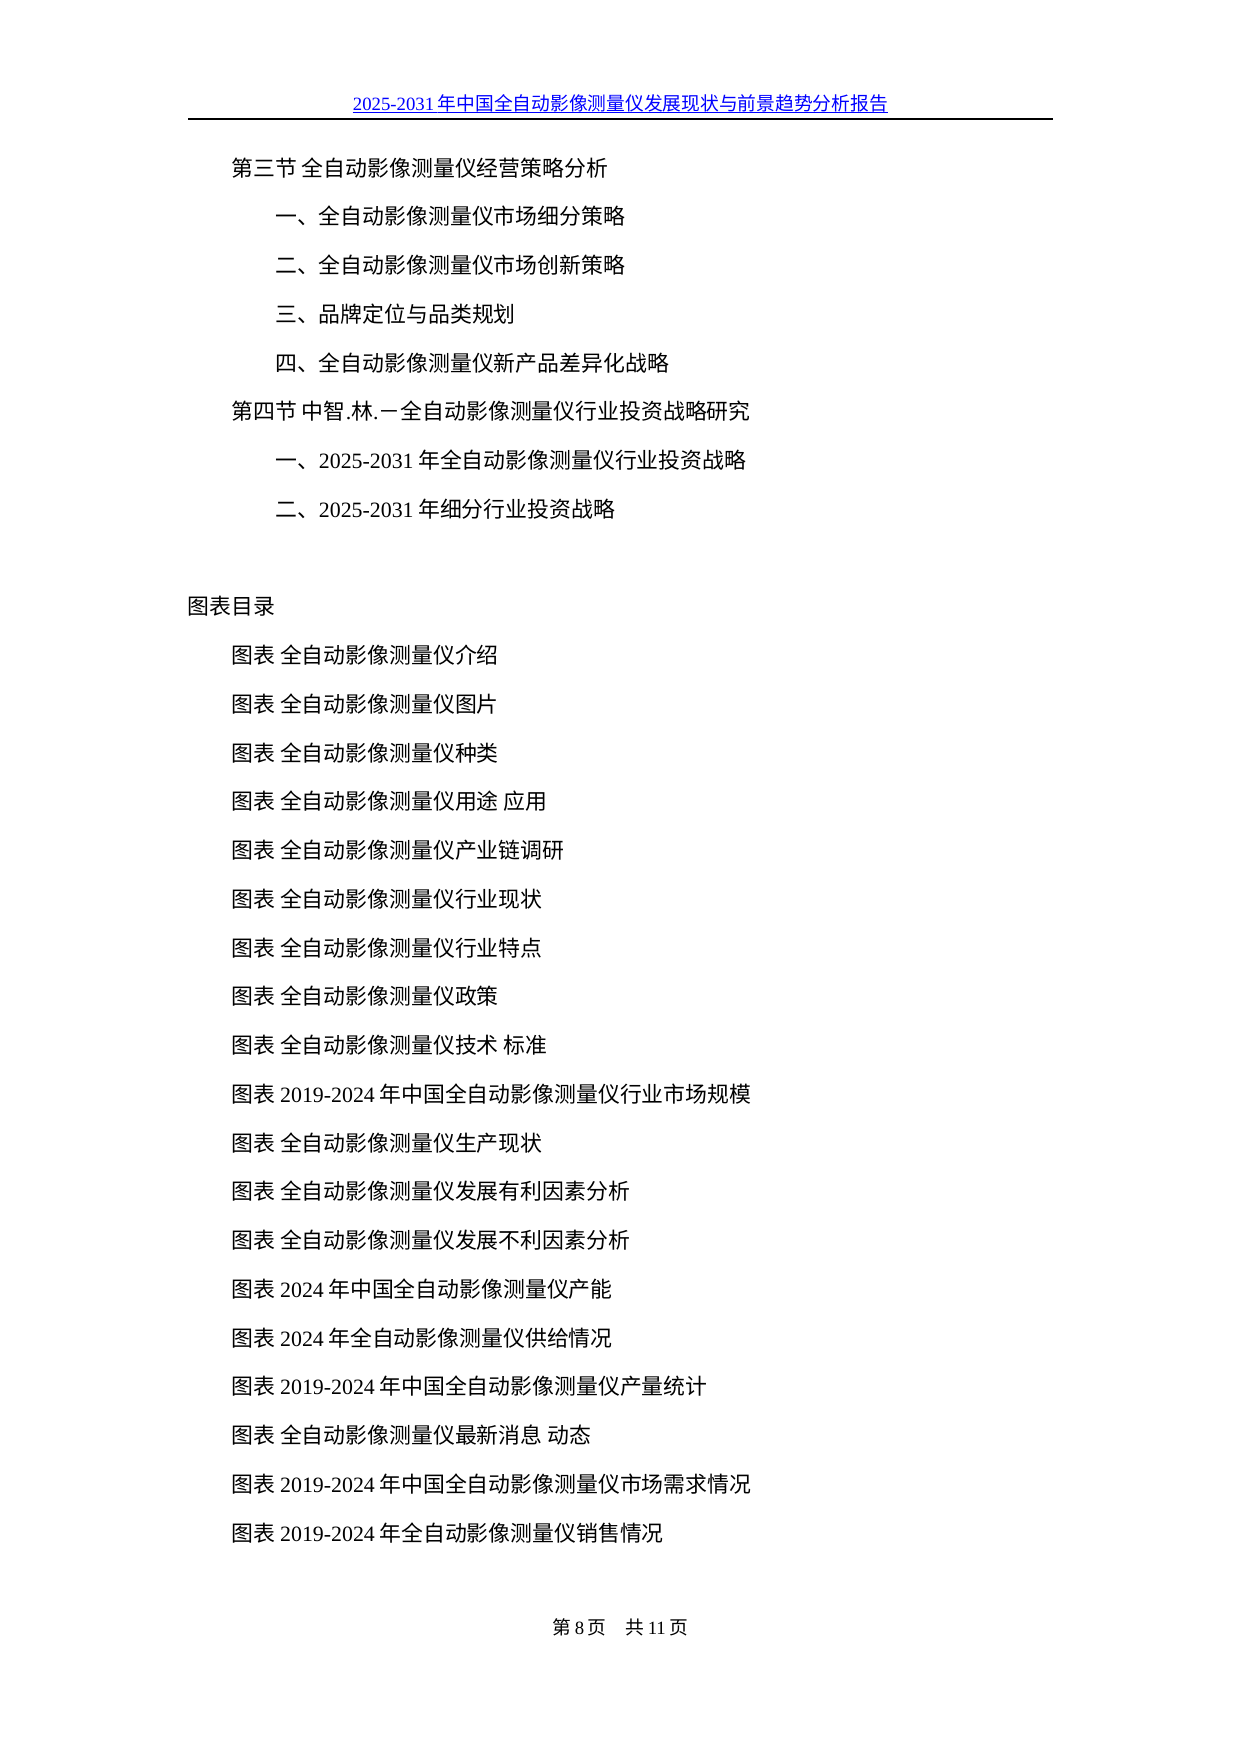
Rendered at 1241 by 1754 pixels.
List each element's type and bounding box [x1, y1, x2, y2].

text [187, 150, 1053, 1548]
